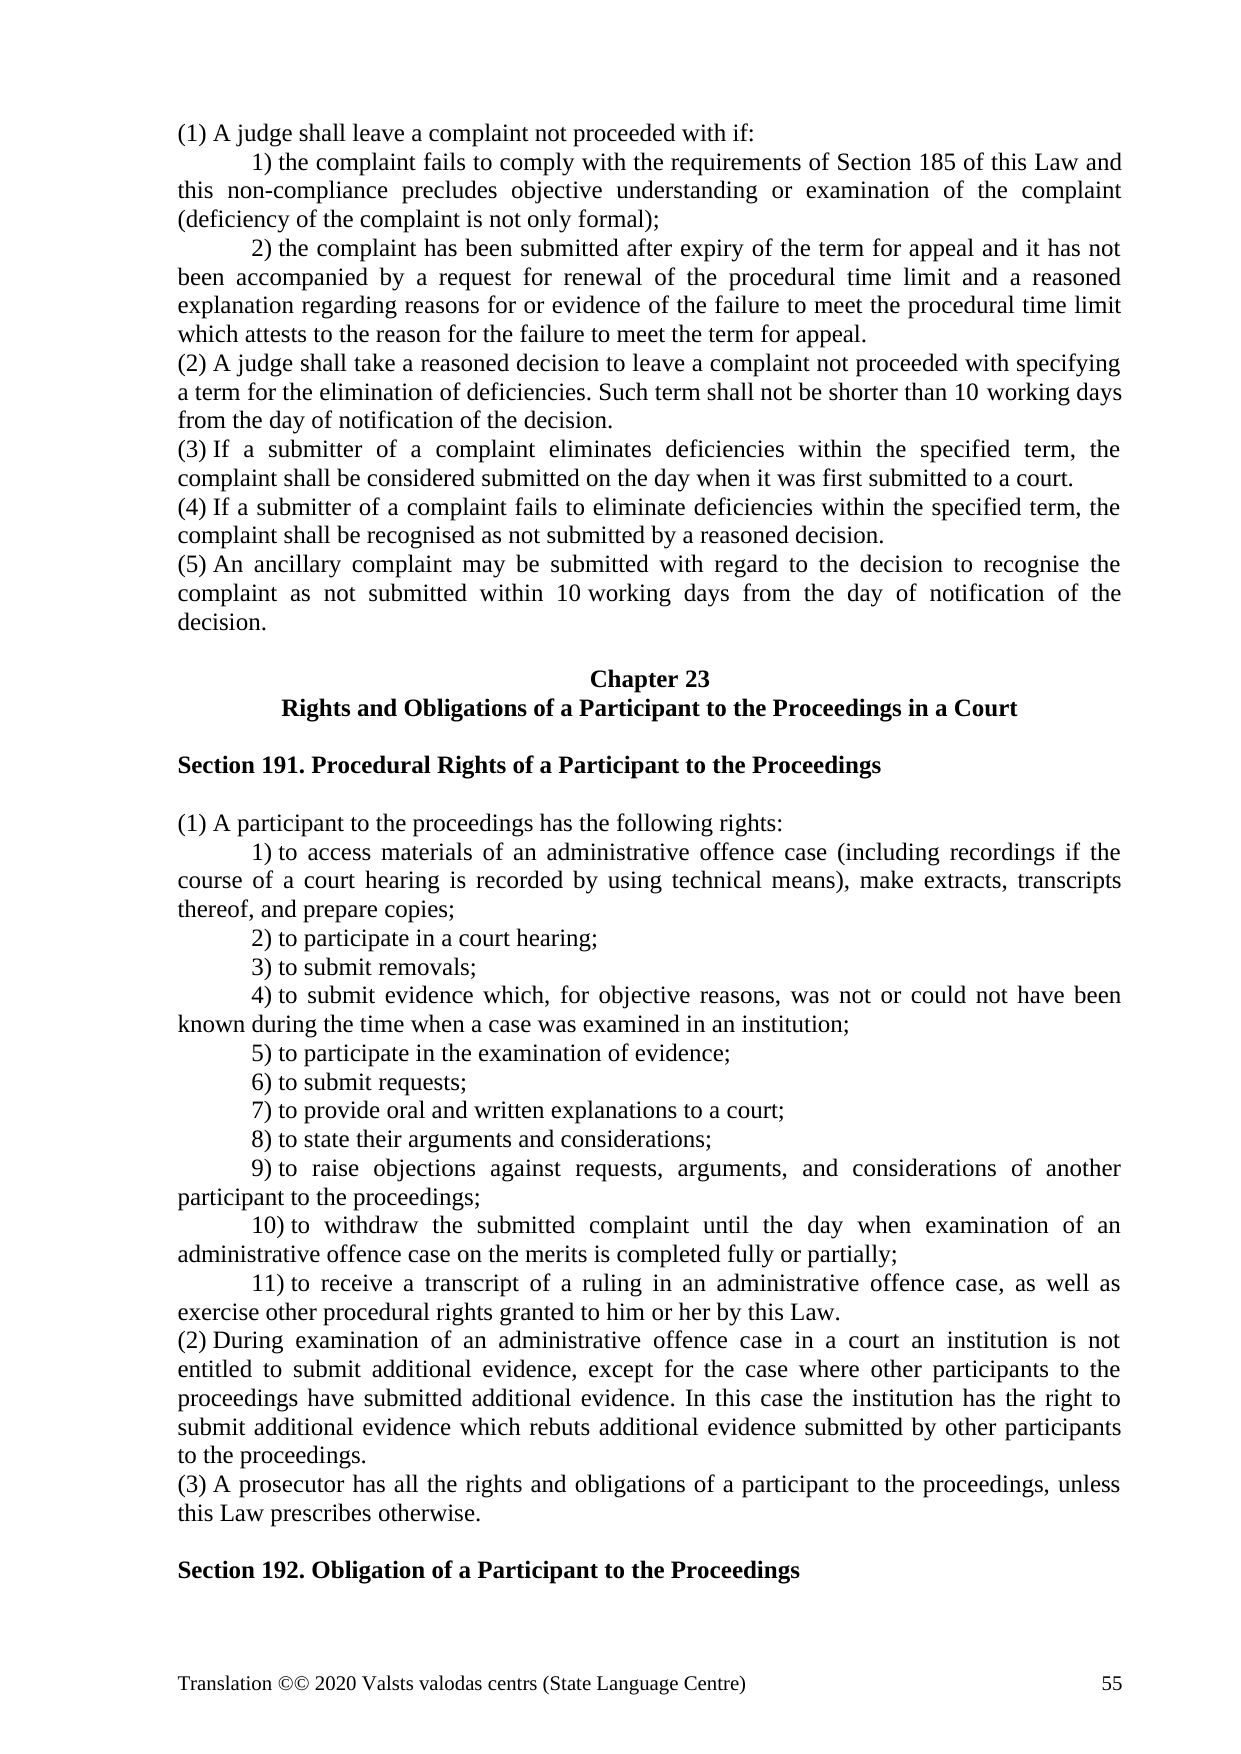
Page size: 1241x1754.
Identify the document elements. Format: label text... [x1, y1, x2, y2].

text (2) A judge shall take a reasoned decision to leave a complaint not proceeded with specifying a term for the elimination of deficiencies. Such term shall not be shorter than 10 working days from the day of notification of the decision. [177, 348, 1122, 434]
text 7) to provide oral and written explanations to a court; [177, 1096, 1122, 1124]
text 8) to state their arguments and considerations; [177, 1124, 1122, 1153]
text (3) A prosecutor has all the rights and obligations of a participant to the proceedings, unless this Law prescribes otherwise. [177, 1469, 1122, 1527]
text 5) to participate in the examination of evidence; [177, 1038, 1122, 1067]
text (1) A participant to the proceedings has the following rights: [177, 808, 1122, 837]
text 3) to submit removals; [177, 952, 1122, 981]
text Rights and Obligations of a Participant to the Proceedings in a Court [177, 693, 1122, 722]
text (3) If a submitter of a complaint eliminates deficiencies within the specified term, the complaint shall be considered submitted on the day when it was first submitted to a court. [177, 434, 1122, 492]
text 4) to submit evidence which, for objective reasons, was not or could not have been known during the time when a case was examined in an institution; [177, 981, 1122, 1038]
text Section 191. Procedural Rights of a Participant to the Proceedings [177, 751, 1122, 779]
text 6) to submit requests; [177, 1067, 1122, 1096]
text Section 192. Obligation of a Participant to the Proceedings [177, 1556, 1122, 1584]
text 1) to access materials of an administrative offence case (including recordings if the course of a court hearing is recorded by using technical means), make extracts, transcripts thereof, and prepare copies; [177, 837, 1122, 923]
text 1) the complaint fails to comply with the requirements of Section 185 of this Law and this non-compliance precludes objective understanding or examination of the complaint (deficiency of the complaint is not only formal); [177, 147, 1122, 233]
text 2) to participate in a court hearing; [177, 923, 1122, 952]
text 10) to withdraw the submitted complaint until the day when examination of an administrative offence case on the merits is completed fully or partially; [177, 1211, 1122, 1268]
text 11) to receive a transcript of a ruling in an administrative offence case, as well as exercise other procedural rights granted to him or her by this Law. [177, 1268, 1122, 1326]
text (5) An ancillary complaint may be submitted with regard to the decision to recognise the complaint as not submitted within 10 working days from the day of notification of the decision. [177, 549, 1122, 636]
text (1) A judge shall leave a complaint not proceeded with if: [177, 118, 1122, 147]
text 9) to raise objections against requests, arguments, and considerations of another participant to the proceedings; [177, 1153, 1122, 1211]
text (4) If a submitter of a complaint fails to eliminate deficiencies within the specified term, the complaint shall be recognised as not submitted by a reasoned decision. [177, 492, 1122, 549]
text (2) During examination of an administrative offence case in a court an institution is not entitled to submit additional evidence, except for the case where other participants to the proceedings have submitted additional evidence. In this case the institution has the right to submit additional evidence which rebuts additional evidence submitted by other participants to the proceedings. [177, 1326, 1122, 1469]
text 2) the complaint has been submitted after expiry of the term for appeal and it has not been accompanied by a request for renewal of the procedural time limit and a reasoned explanation regarding reasons for or evidence of the failure to meet the procedural time limit which attests to the reason for the failure to meet the term for appeal. [177, 233, 1122, 348]
text Chapter 23 [177, 664, 1122, 693]
